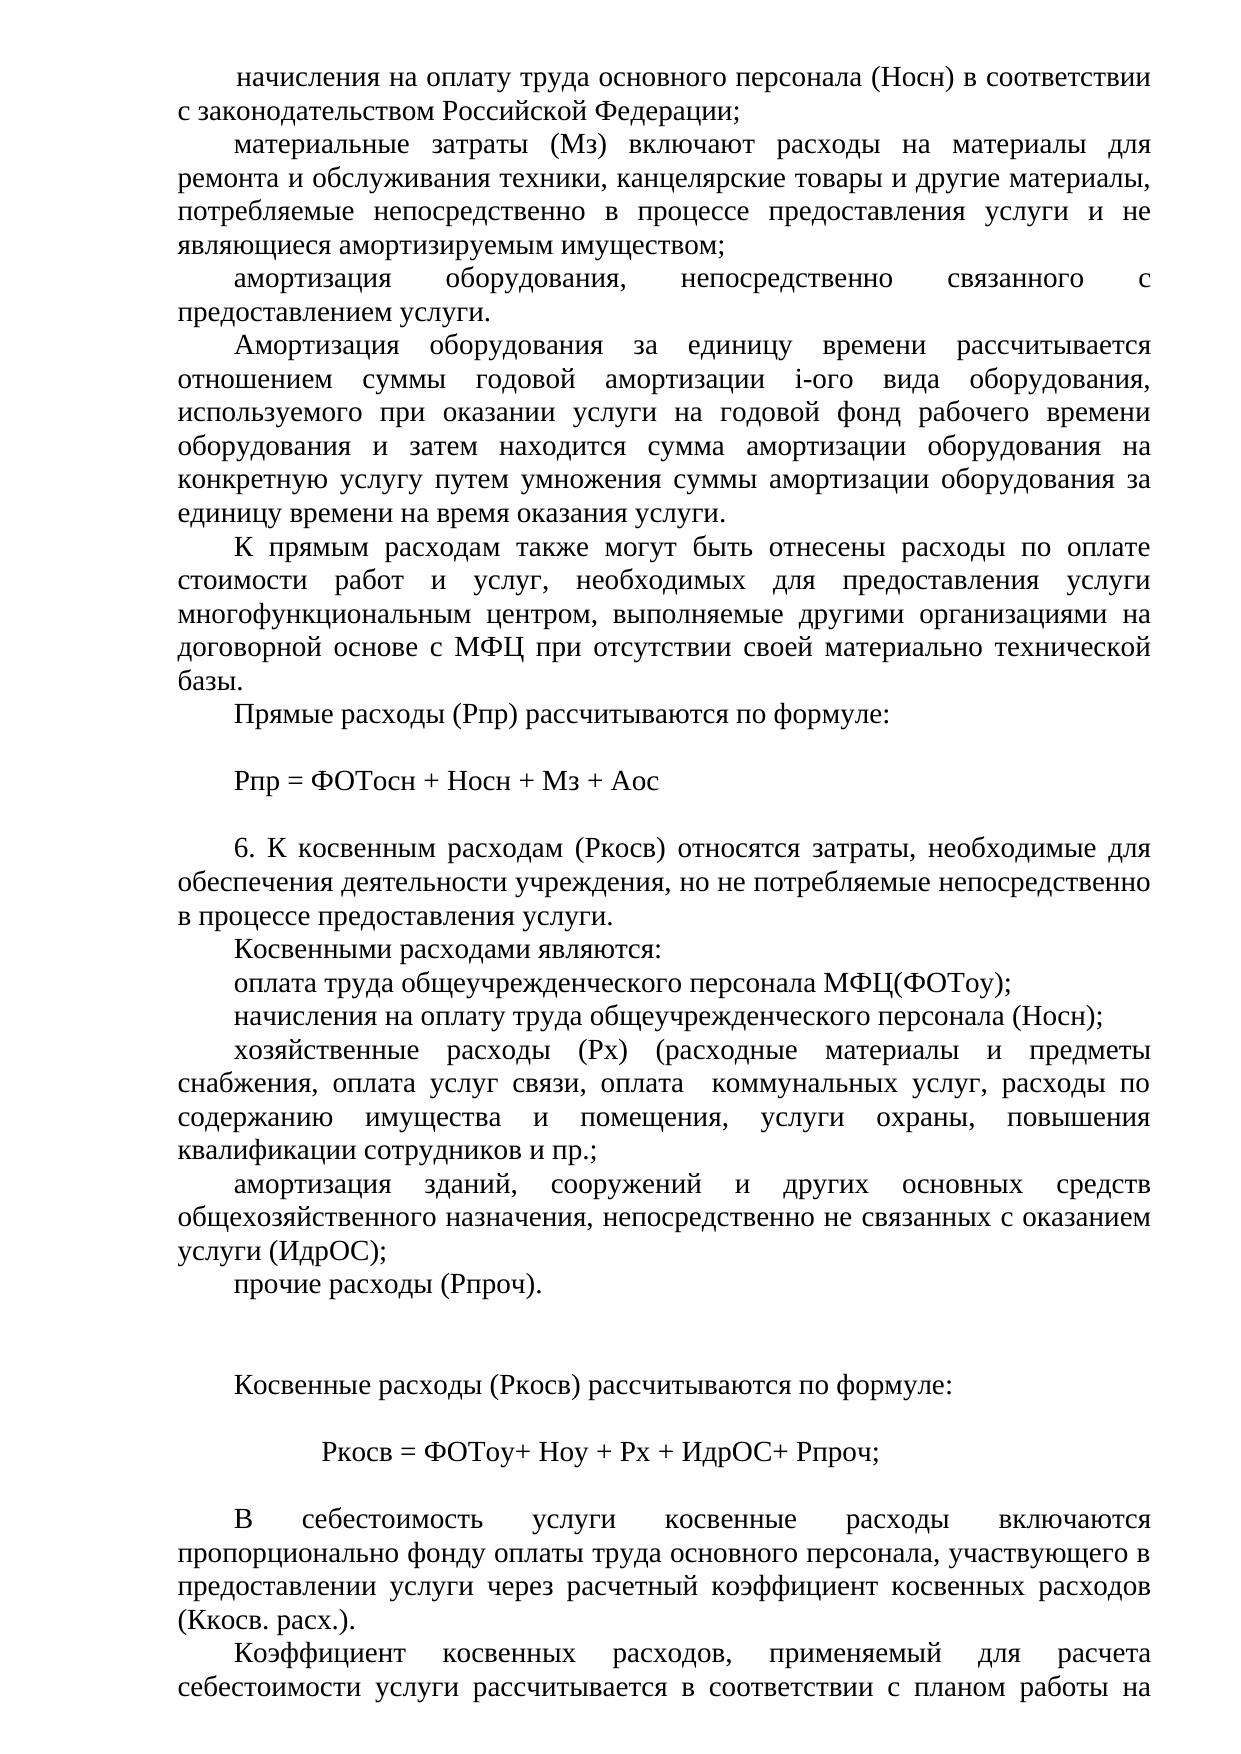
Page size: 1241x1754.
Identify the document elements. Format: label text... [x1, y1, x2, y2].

list амортизация зданий, сооружений и других основных средств общехозяйственного назначения, непосредственно не связанных с оказанием услуги (ИдрОС); [177, 1166, 1152, 1267]
text 6. К косвенным расходам (Ркосв) относятся затраты, необходимые для обеспечения деятельности учреждения, но не потребляемые непосредственно в процессе предоставления услуги. [177, 831, 1152, 931]
text Рпр = ФОТосн + Носн + Мз + Аос [177, 763, 1152, 797]
text Ркосв = ФОТоу+ Ноу + Рх + ИдрОС+ Рпроч; [177, 1434, 1152, 1468]
list хозяйственные расходы (Рх) (расходные материалы и предметы снабжения, оплата услуг связи, оплата коммунальных услуг, расходы по содержанию имущества и помещения, услуги охраны, повышения квалификации сотрудников и пр.; [177, 1032, 1152, 1166]
text Косвенные расходы (Ркосв) рассчитываются по формуле: [177, 1367, 1152, 1401]
text начисления на оплату труда основного персонала (Носн) в соответствии с законодательством Российской Федерации; [177, 59, 1152, 126]
text амортизация оборудования, непосредственно связанного с предоставлением услуги. [177, 260, 1152, 327]
text Косвенными расходами являются: [177, 931, 1152, 965]
list начисления на оплату труда общеучрежденческого персонала (Носн); [177, 998, 1152, 1032]
text Прямые расходы (Рпр) рассчитываются по формуле: [177, 696, 1152, 730]
text Амортизация оборудования за единицу времени рассчитывается отношением суммы годовой амортизации i-ого вида оборудования, используемого при оказании услуги на годовой фонд рабочего времени оборудования и затем находится сумма амортизации оборудования на конкретную услугу путем умножения суммы амортизации оборудования за единицу времени на время оказания услуги. [177, 327, 1152, 529]
list прочие расходы (Рпроч). [177, 1267, 1152, 1300]
text К прямым расходам также могут быть отнесены расходы по оплате стоимости работ и услуг, необходимых для предоставления услуги многофункциональным центром, выполняемые другими организациями на договорной основе с МФЦ при отсутствии своей материально технической базы. [177, 529, 1152, 696]
text В себестоимость услуги косвенные расходы включаются пропорционально фонду оплаты труда основного персонала, участвующего в предоставлении услуги через расчетный коэффициент косвенных расходов (Ккосв. расх.). [177, 1501, 1152, 1636]
list оплата труда общеучрежденческого персонала МФЦ(ФОТоу); [177, 965, 1152, 998]
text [177, 1636, 1152, 1703]
text материальные затраты (Мз) включают расходы на материалы для ремонта и обслуживания техники, канцелярские товары и другие материалы, потребляемые непосредственно в процессе предоставления услуги и не являющиеся амортизируемым имуществом; [177, 126, 1152, 260]
